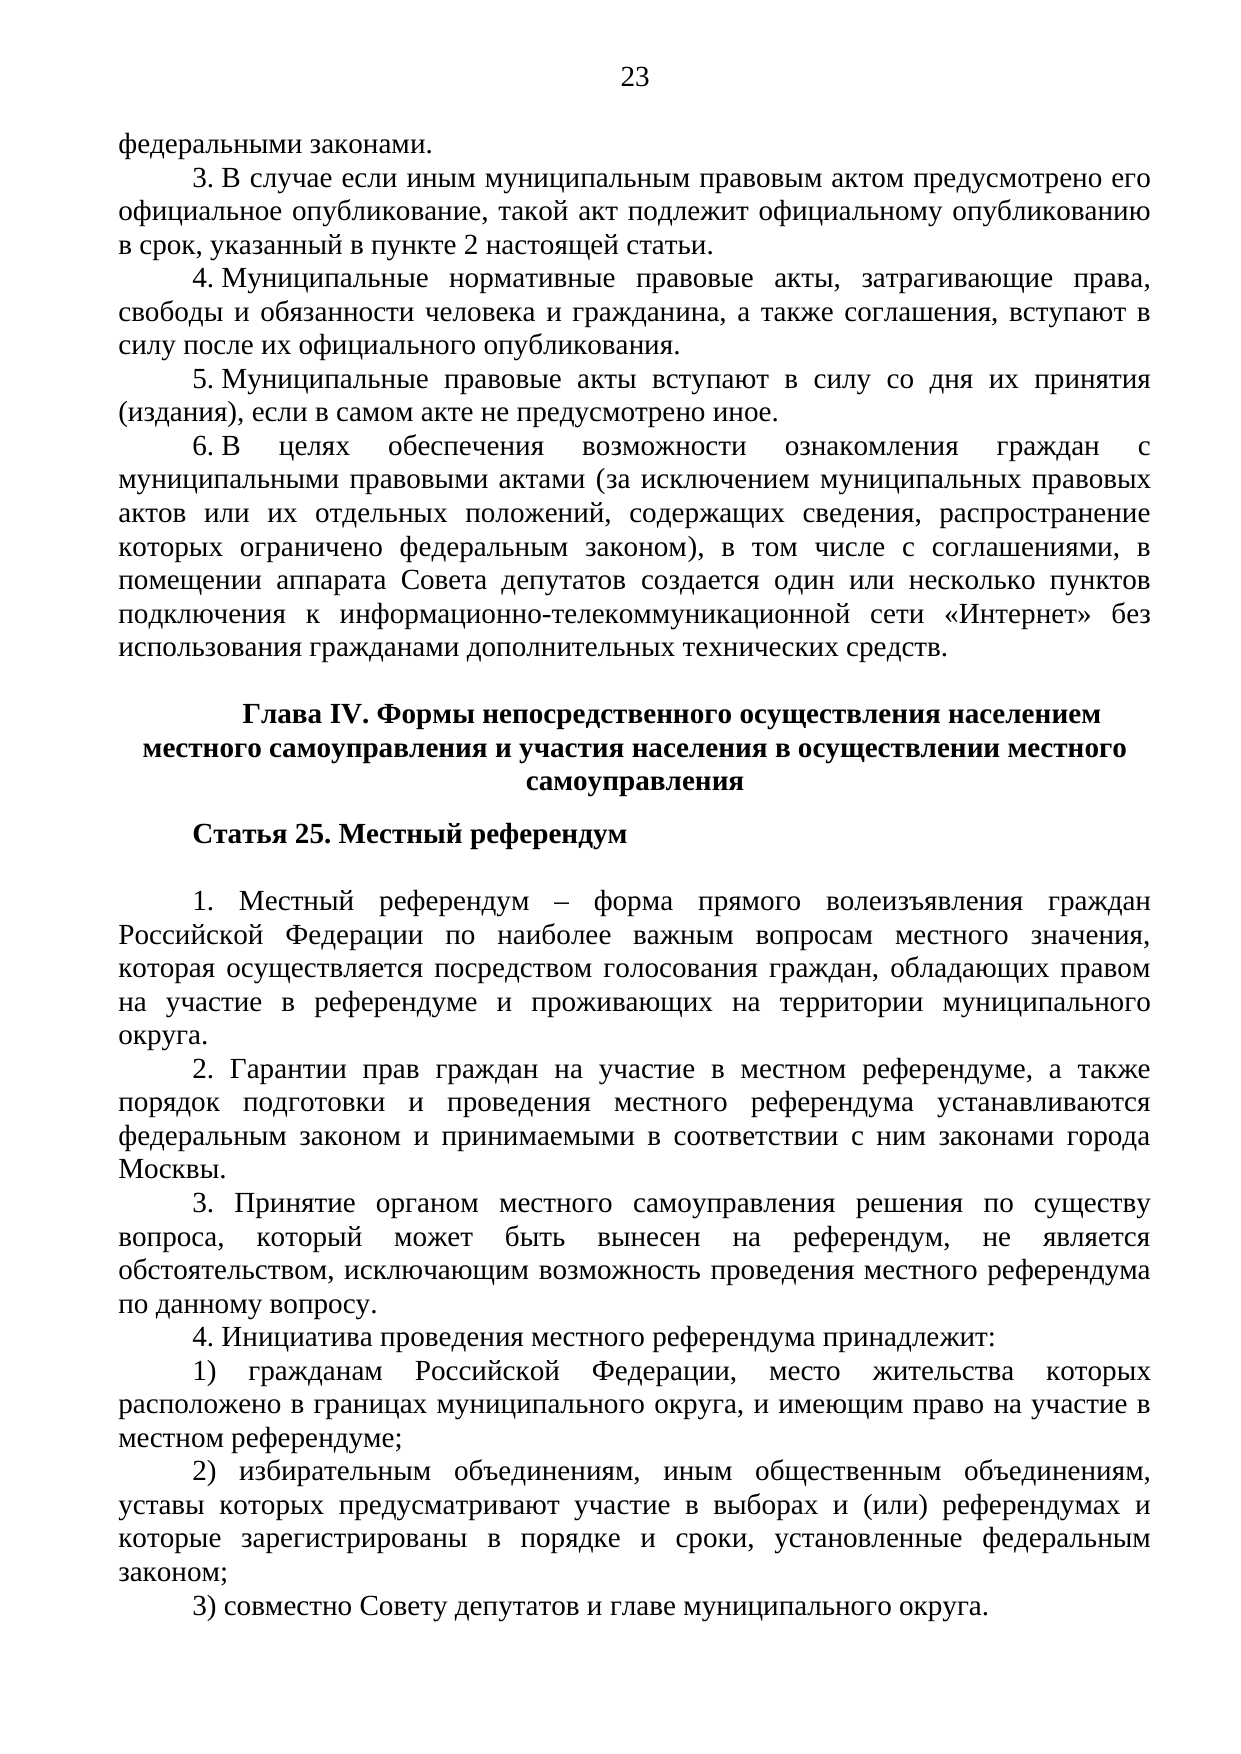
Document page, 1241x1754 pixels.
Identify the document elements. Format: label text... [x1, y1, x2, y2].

text 5. Муниципальные правовые акты вступают в силу со дня их принятия (издания), если в самом акте не предусмотрено иное. [118, 361, 1152, 428]
text Статья 25. Местный референдум [118, 816, 1152, 850]
text 4. Муниципальные нормативные правовые акты, затрагивающие права, свободы и обязанности человека и гражданина, а также соглашения, вступают в силу после их официального опубликования. [118, 260, 1152, 361]
text 2. Гарантии прав граждан на участие в местном референдуме, а также порядок подготовки и проведения местного референдума устанавливаются федеральным законом и принимаемыми в соответствии с ним законами города Москвы. [118, 1051, 1152, 1185]
text 1) гражданам Российской Федерации, место жительства которых расположено в границах муниципального округа, и имеющим право на участие в местном референдуме; [118, 1353, 1152, 1453]
text 3) совместно Совету депутатов и главе муниципального округа. [118, 1588, 1152, 1621]
text 1. Местный референдум – форма прямого волеизъявления граждан Российской Федерации по наиболее важным вопросам местного значения, которая осуществляется посредством голосования граждан, обладающих правом на участие в референдуме и проживающих на территории муниципального округа. [118, 883, 1152, 1051]
text 4. Инициатива проведения местного референдума принадлежит: [118, 1319, 1152, 1353]
text Глава IV. Формы непосредственного осуществления населением местного самоуправления и участия населения в осуществлении местного самоуправления [118, 696, 1152, 797]
text 3. В случае если иным муниципальным правовым актом предусмотрено его официальное опубликование, такой акт подлежит официальному опубликованию в срок, указанный в пункте 2 настоящей статьи. [118, 160, 1152, 260]
text 3. Принятие органом местного самоуправления решения по существу вопроса, который может быть вынесен на референдум, не является обстоятельством, исключающим возможность проведения местного референдума по данному вопросу. [118, 1185, 1152, 1319]
text 2) избирательным объединениям, иным общественным объединениям, уставы которых предусматривают участие в выборах и (или) референдумах и которые зарегистрированы в порядке и сроки, установленные федеральным законом; [118, 1453, 1152, 1588]
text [118, 126, 1152, 160]
text 6. В целях обеспечения возможности ознакомления граждан с муниципальными правовыми актами (за исключением муниципальных правовых актов или их отдельных положений, содержащих сведения, распространение которых ограничено федеральным законом), в том числе с соглашениями, в помещении аппарата Совета депутатов создается один или несколько пунктов подключения к информационно-телекоммуникационной сети «Интернет» без использования гражданами дополнительных технических средств. [118, 428, 1152, 663]
